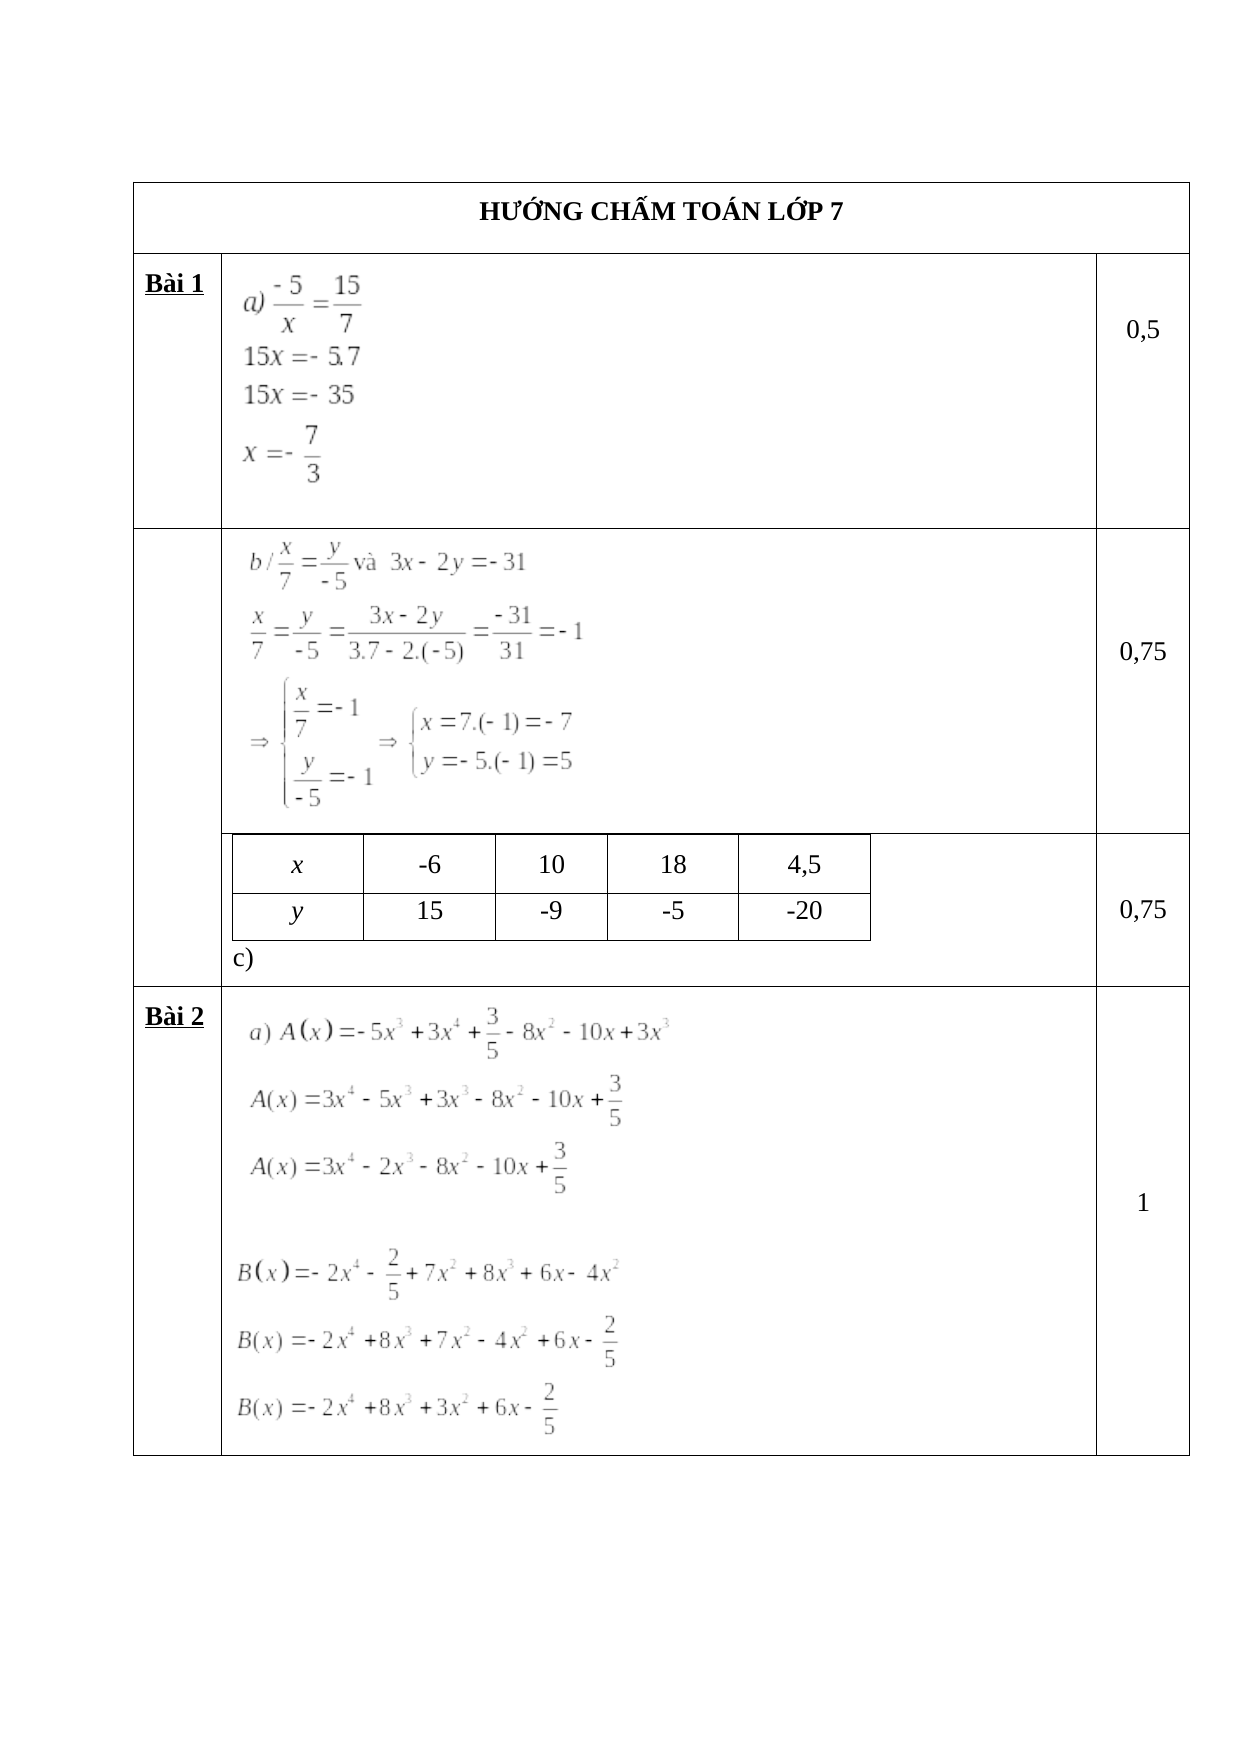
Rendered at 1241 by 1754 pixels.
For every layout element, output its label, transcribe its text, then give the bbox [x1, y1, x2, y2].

table_cell [222, 987, 1096, 1454]
table_cell [222, 254, 1096, 528]
table_cell 1 [1097, 987, 1189, 1454]
table_cell Bài 1 [134, 254, 221, 528]
table_cell 0,5 [1097, 254, 1189, 528]
table_cell c) [222, 834, 1096, 986]
table_header HƯỚNG CHẤM TOÁN LỚP 7 [134, 183, 1189, 253]
table_cell 0,75 [1097, 529, 1189, 833]
table_cell Bài 2 [134, 987, 221, 1454]
table_cell [134, 529, 221, 986]
table_cell 0,75 [1097, 834, 1189, 986]
table_cell [222, 529, 1096, 833]
